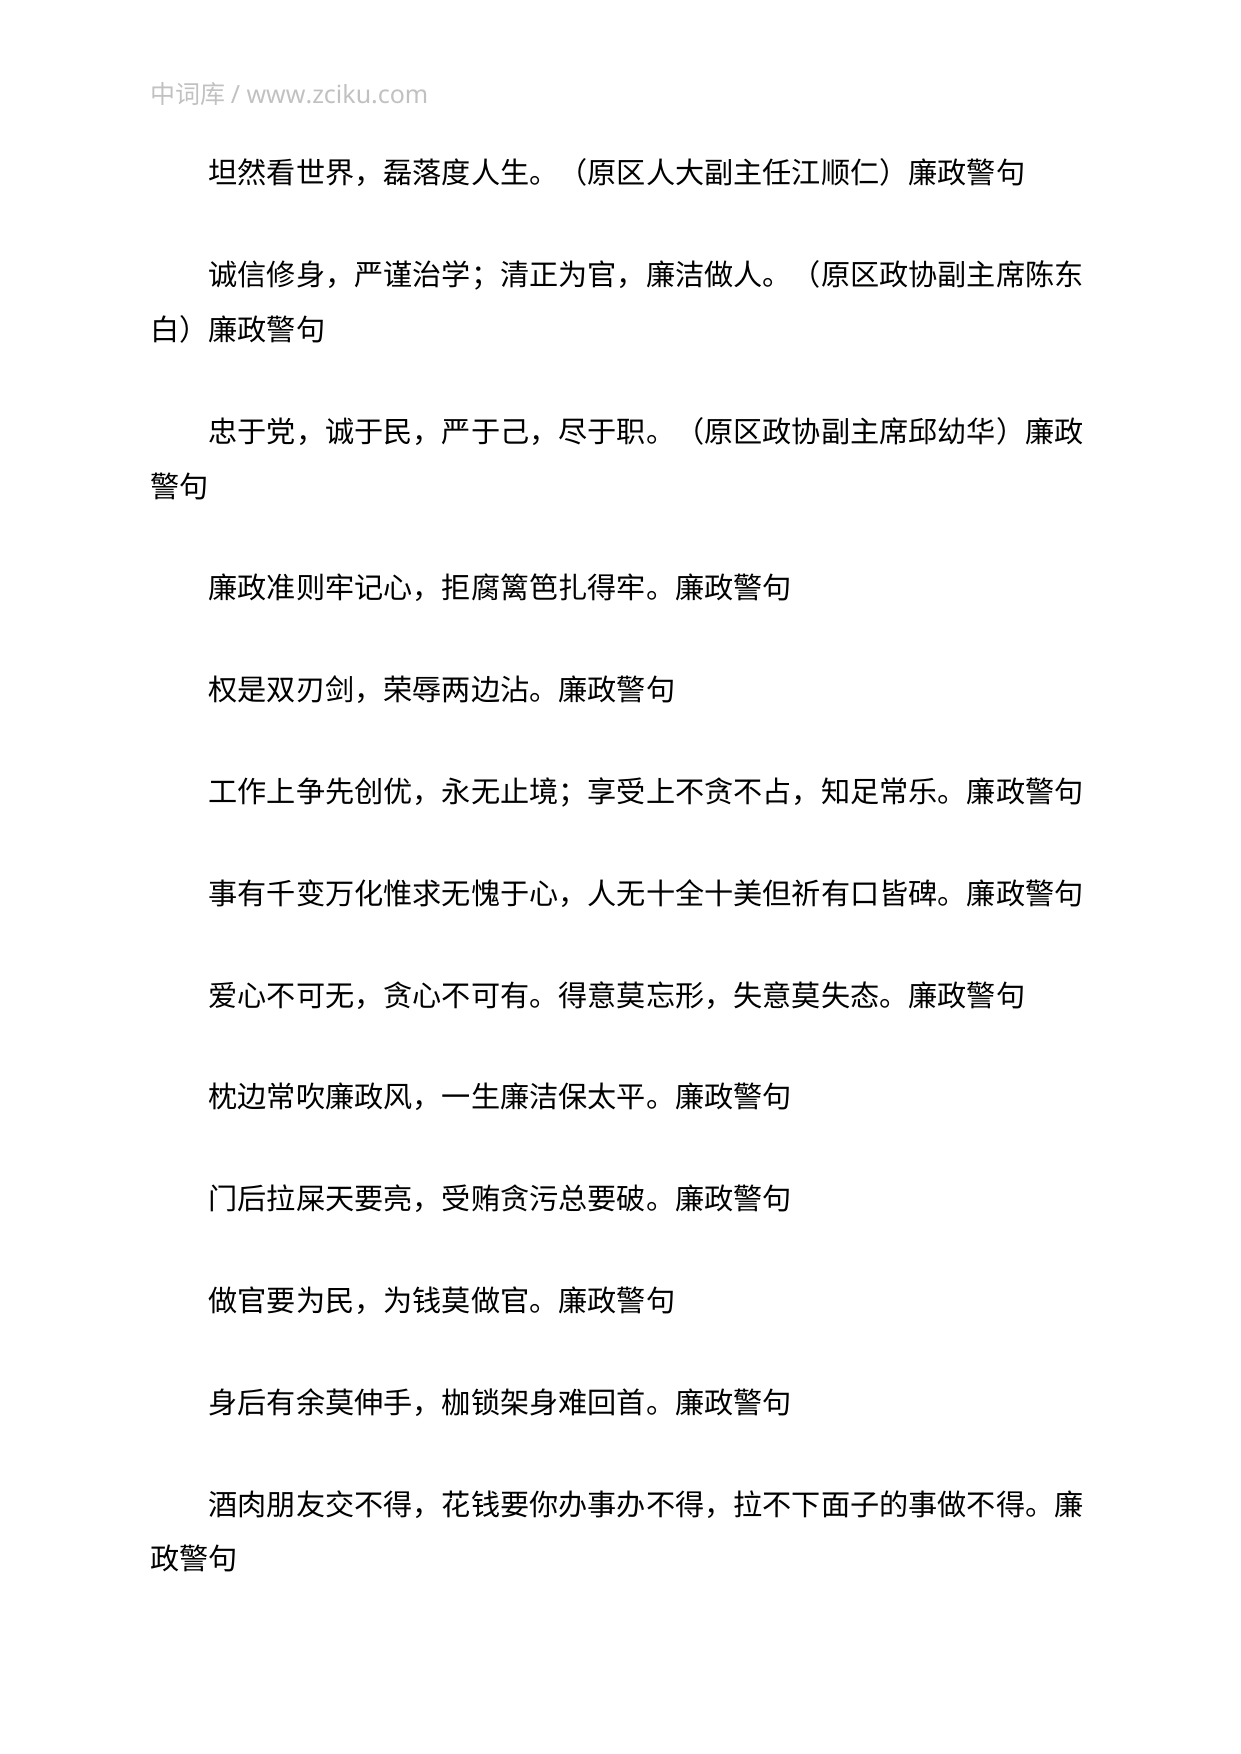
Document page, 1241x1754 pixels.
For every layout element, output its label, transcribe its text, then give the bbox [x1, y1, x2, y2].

text 门后拉屎天要亮，受贿贪污总要破。廉政警句 [150, 1176, 1090, 1218]
text 做官要为民，为钱莫做官。廉政警句 [150, 1277, 1090, 1320]
text 枕边常吹廉政风，一生廉洁保太平。廉政警句 [150, 1074, 1090, 1116]
text 工作上争先创优，永无止境；享受上不贪不占，知足常乐。廉政警句 [150, 769, 1090, 811]
text 诚信修身，严谨治学；清正为官，廉洁做人。（原区政协副主席陈东白）廉政警句 [150, 252, 1090, 349]
text 坦然看世界，磊落度人生。（原区人大副主任江顺仁）廉政警句 [150, 150, 1090, 192]
text 忠于党，诚于民，严于己，尽于职。（原区政协副主席邱幼华）廉政警句 [150, 408, 1090, 506]
text 权是双刃剑，荣辱两边沾。廉政警句 [150, 667, 1090, 709]
text 爱心不可无，贪心不可有。得意莫忘形，失意莫失态。廉政警句 [150, 972, 1090, 1014]
text 身后有余莫伸手，枷锁架身难回首。廉政警句 [150, 1379, 1090, 1422]
text 事有千变万化惟求无愧于心，人无十全十美但祈有口皆碑。廉政警句 [150, 870, 1090, 913]
text 酒肉朋友交不得，花钱要你办事办不得，拉不下面子的事做不得。廉政警句 [150, 1481, 1090, 1578]
text 廉政准则牢记心，拒腐篱笆扎得牢。廉政警句 [150, 565, 1090, 607]
